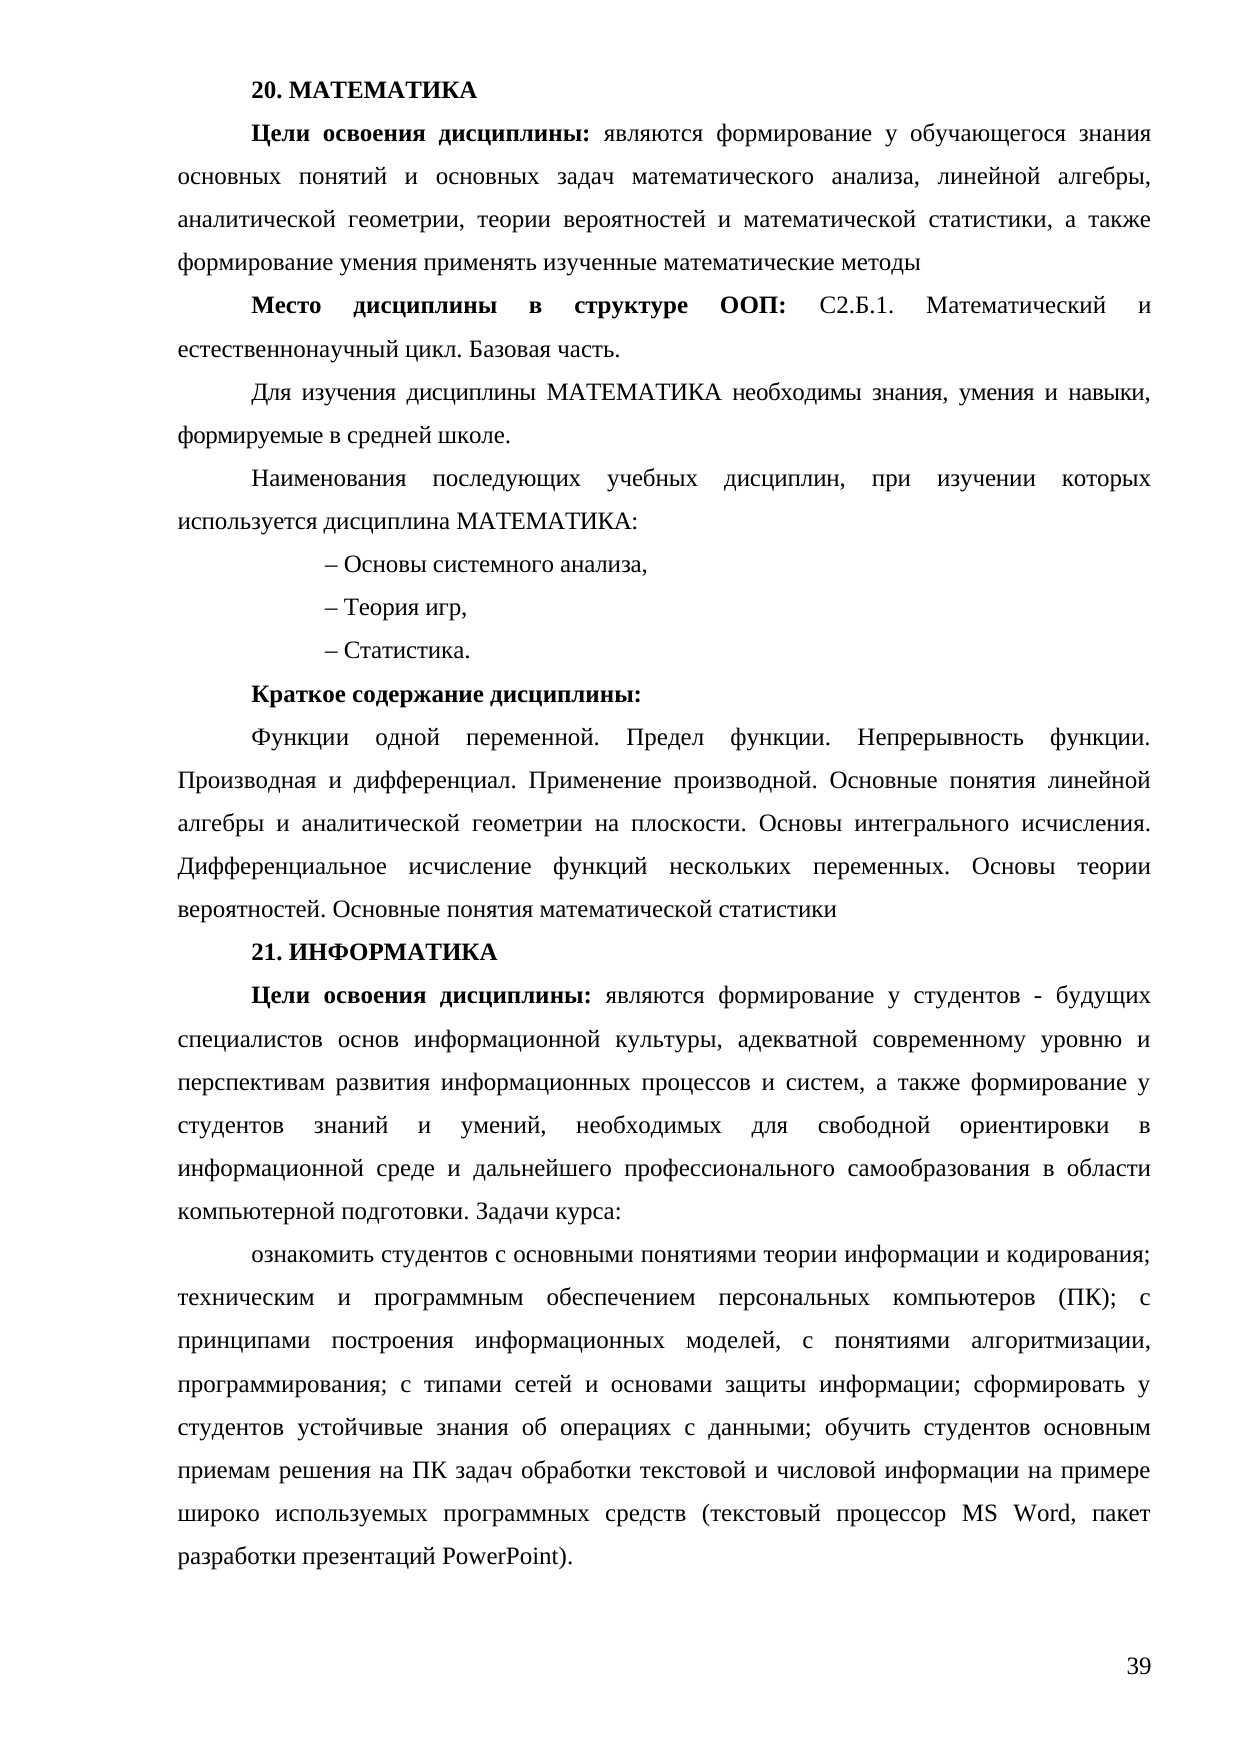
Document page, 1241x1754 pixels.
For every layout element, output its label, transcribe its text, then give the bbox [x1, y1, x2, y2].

text – Статистика. [177, 636, 1152, 664]
text 20. МАТЕМАТИКА [177, 75, 1152, 104]
text – Теория игр, [177, 592, 1152, 621]
text ознакомить студентов с основными понятиями теории информации и кодирования; техническим и программным обеспечением персональных компьютеров (ПК); с принципами построения информационных моделей, с понятиями алгоритмизации, программирования; с типами сетей и основами защиты информации; сформировать у студентов устойчивые знания об операциях с данными; обучить студентов основным приемам решения на ПК задач обработки текстовой и числовой информации на примере широко используемых программных средств (текстовый процессор MS Word, пакет разработки презентаций PowerPoint). [177, 1239, 1152, 1570]
text – Основы системного анализа, [177, 549, 1152, 578]
text Краткое содержание дисциплины: [177, 679, 1152, 707]
text Цели освоения дисциплины: являются формирование у обучающегося знания основных понятий и основных задач математического анализа, линейной алгебры, аналитической геометрии, теории вероятностей и математической статистики, а также формирование умения применять изученные математические методы [177, 118, 1152, 276]
text Наименования последующих учебных дисциплин, при изучении которых используется дисциплина МАТЕМАТИКА: [177, 463, 1152, 535]
text 21. ИНФОРМАТИКА [177, 937, 1152, 966]
text Для изучения дисциплины МАТЕМАТИКА необходимы знания, умения и навыки, формируемые в средней школе. [177, 377, 1152, 449]
text Функции одной переменной. Предел функции. Непрерывность функции. Производная и дифференциал. Применение производной. Основные понятия линейной алгебры и аналитической геометрии на плоскости. Основы интегрального исчисления. Дифференциальное исчисление функций нескольких переменных. Основы теории вероятностей. Основные понятия математической статистики [177, 722, 1152, 923]
text Цели освоения дисциплины: являются формирование у студентов - будущих специалистов основ информационной культуры, адекватной современному уровню и перспективам развития информационных процессов и систем, а также формирование у студентов знаний и умений, необходимых для свободной ориентировки в информационной среде и дальнейшего профессионального самообразования в области компьютерной подготовки. Задачи курса: [177, 981, 1152, 1225]
text Место дисциплины в структуре ООП: С2.Б.1. Математический и естественнонаучный цикл. Базовая часть. [177, 291, 1152, 362]
